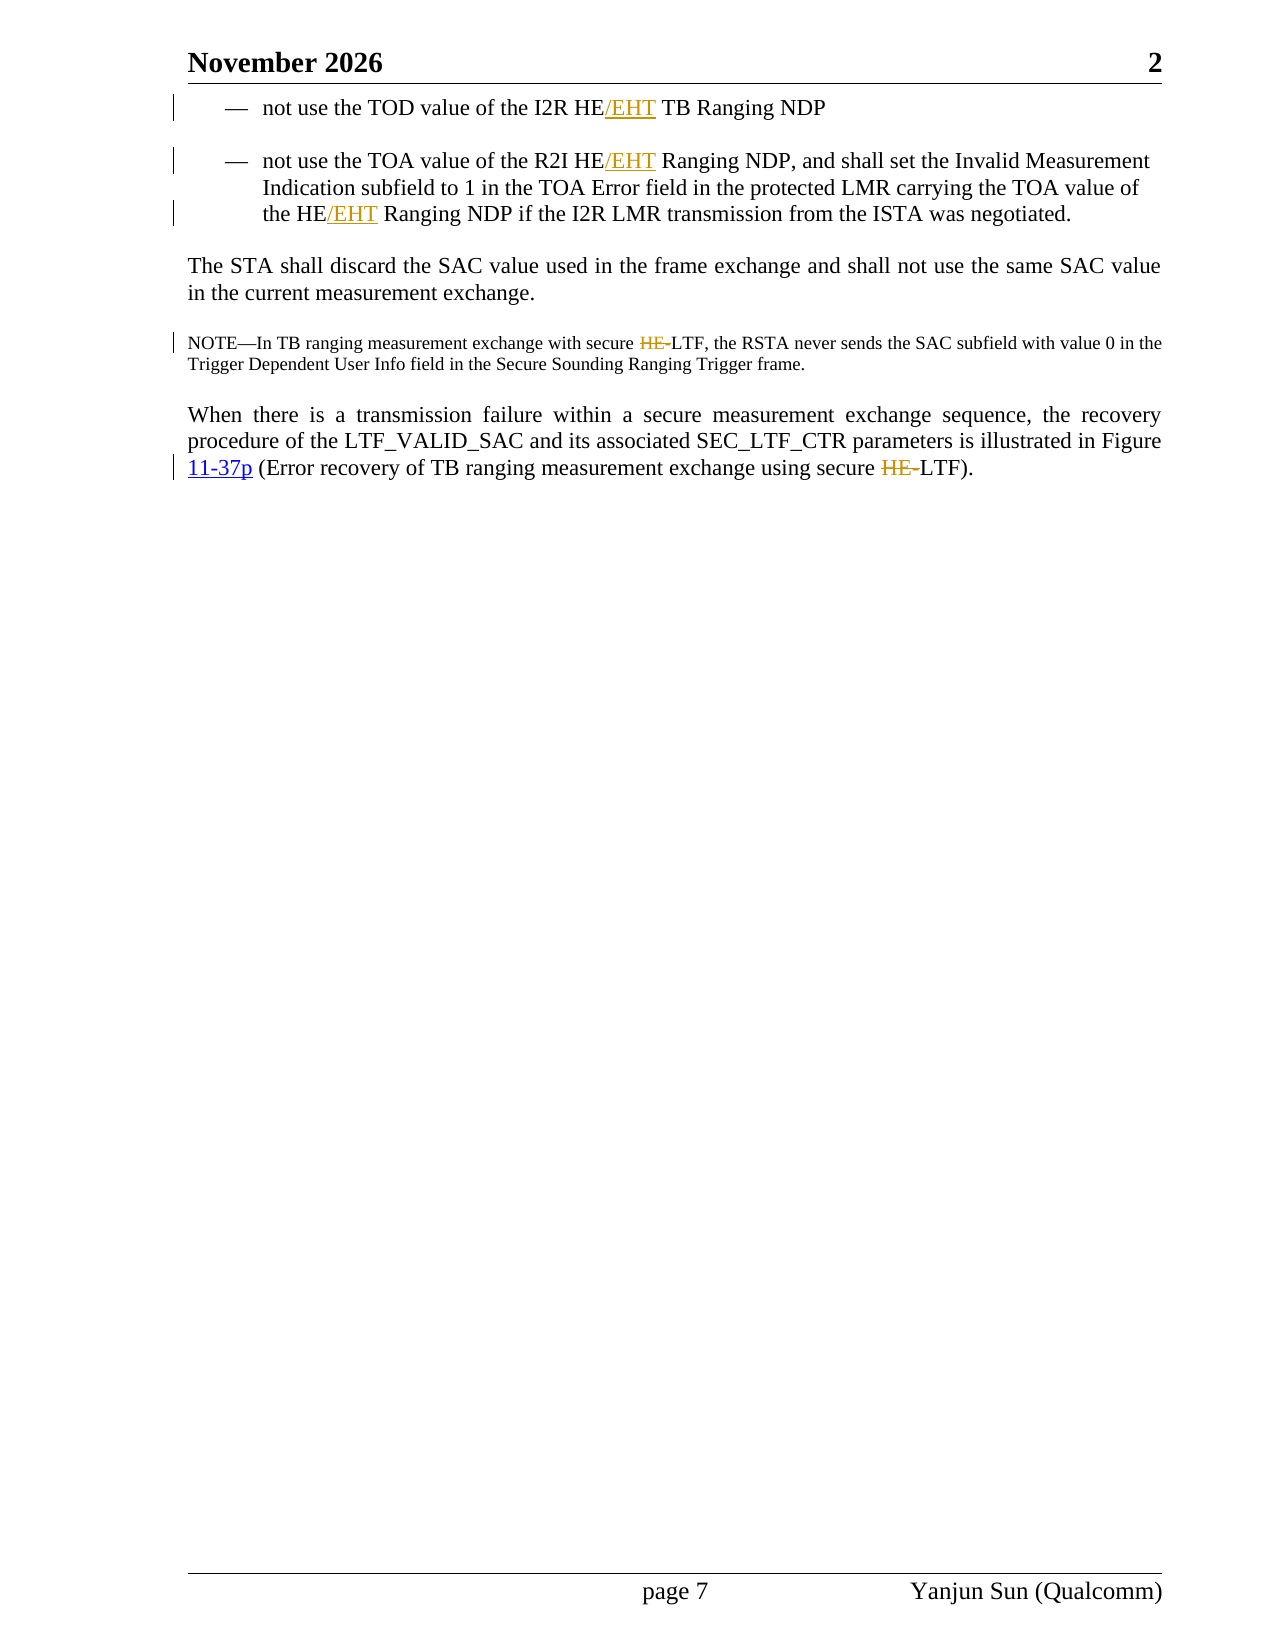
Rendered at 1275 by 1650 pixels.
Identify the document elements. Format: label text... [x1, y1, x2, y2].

list not use the TOD value of the I2R HE TB Ranging NDP [225, 94, 1162, 147]
text NOTE—In TB ranging measurement exchange with secure LTF, the RSTA never sends the SAC subfield with value 0 in the Trigger Dependent User Info field in the Secure Sounding Ranging Trigger frame. [187, 332, 1162, 375]
list not use the TOA value of the R2I HE Ranging NDP, and shall set the Invalid Measurement Indication subfield to 1 in the TOA Error field in the protected LMR carrying the TOA value of the HE Ranging NDP if the I2R LMR transmission from the ISTA was negotiated. [225, 147, 1162, 226]
text When there is a transmission failure within a secure measurement exchange sequence, the recovery procedure of the LTF_VALID_SAC and its associated SEC_LTF_CTR parameters is illustrated in Figure 11-37p (Error recovery of TB ranging measurement exchange using secure LTF). [187, 401, 1162, 480]
text The STA shall discard the SAC value used in the frame exchange and shall not use the same SAC value in the current measurement exchange. [187, 253, 1162, 305]
